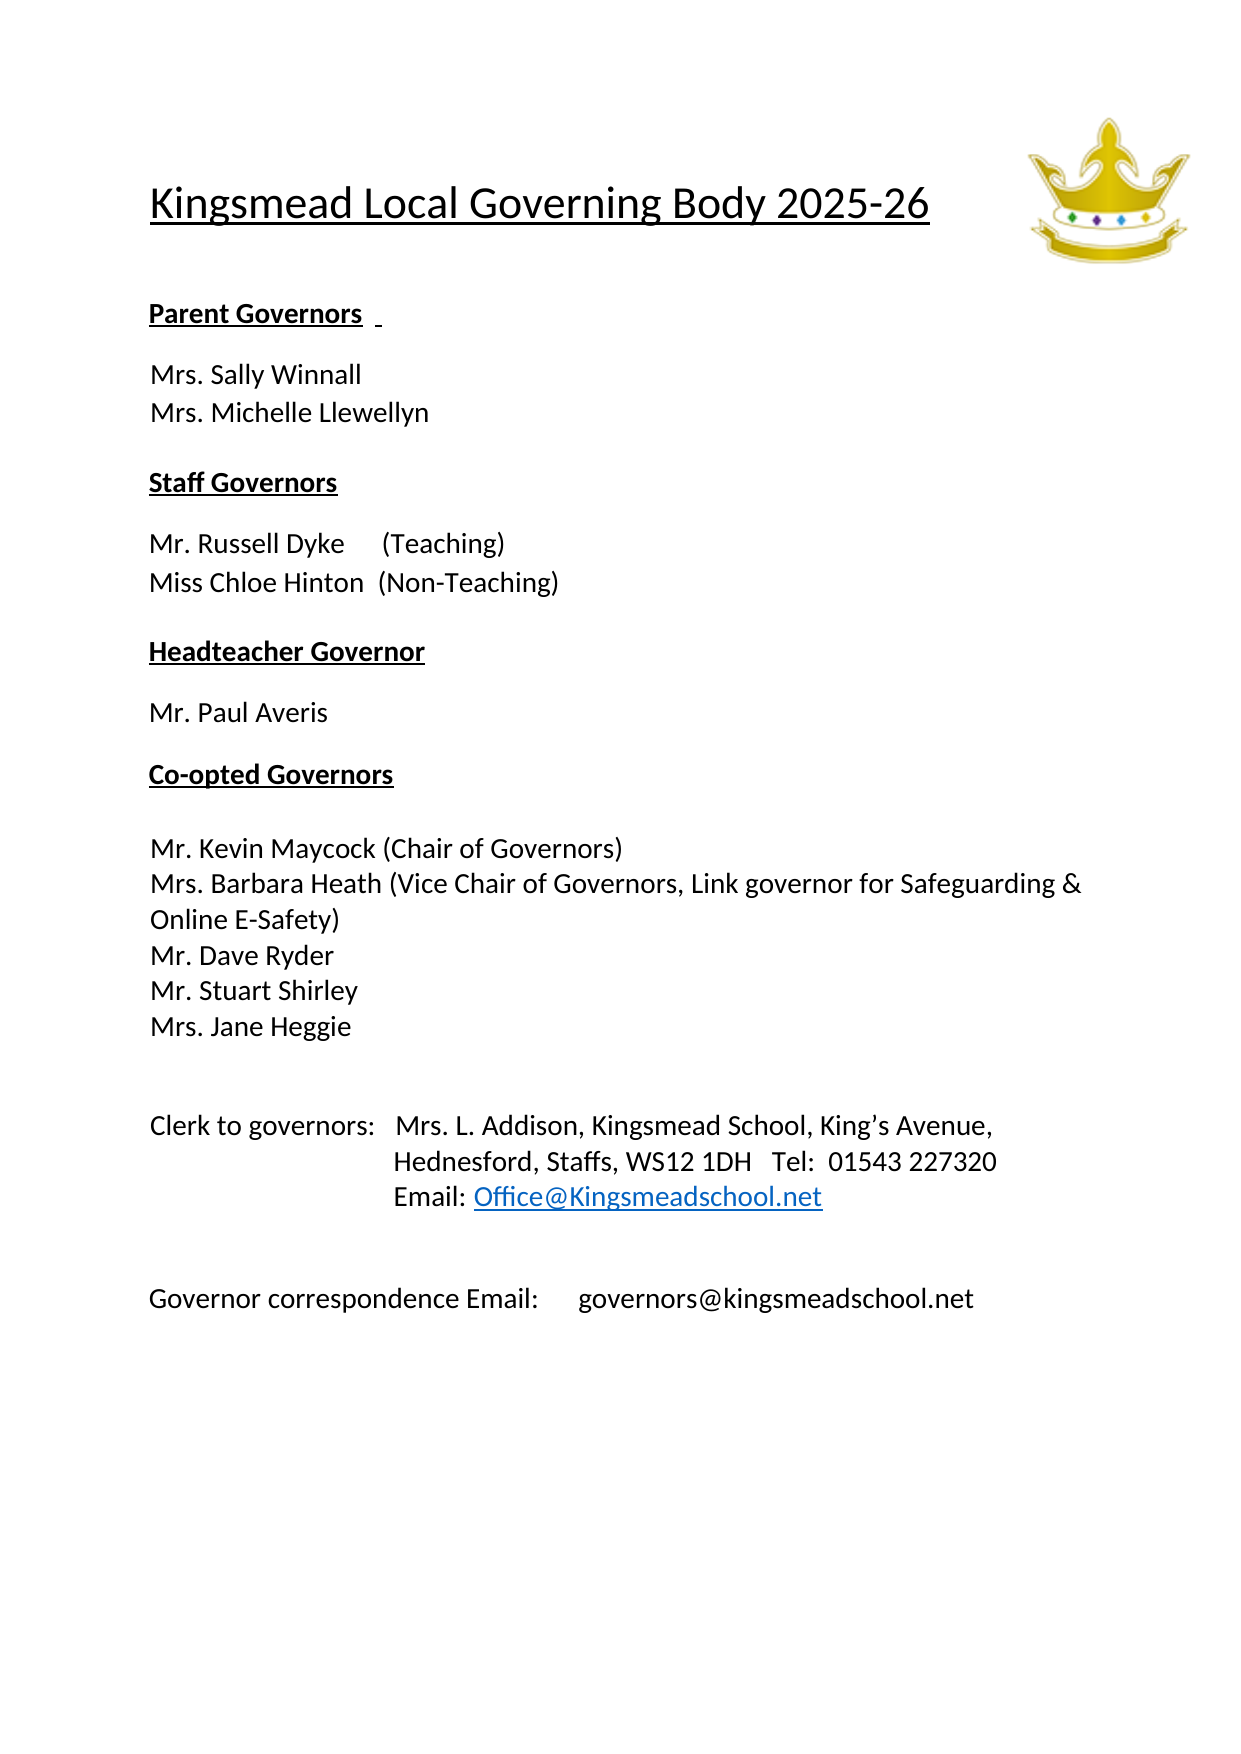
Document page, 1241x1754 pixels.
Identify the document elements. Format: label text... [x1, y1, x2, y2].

text Mrs. Jane Heggie [150, 1008, 1093, 1043]
text Mrs. Barbara Heath (Vice Chair of Governors, Link governor for Safeguarding & Online E-Safety) [150, 865, 1093, 937]
text Kingsmead Local Governing Body 2025-26 [150, 174, 1025, 230]
text Hednesford, Staffs, WS12 1DH Tel: 01543 227320 [150, 1143, 1093, 1178]
text Headteacher Governor [148, 633, 1093, 669]
text Mr. Stuart Shirley [150, 972, 1093, 1008]
text Clerk to governors: Mrs. L. Addison, Kingsmead School, King’s Avenue, [150, 1107, 1093, 1143]
text Mr. Dave Ryder [150, 937, 1093, 972]
text Governor correspondence Email: governors@kingsmeadschool.net [148, 1280, 1093, 1316]
text Mr. Kevin Maycock (Chair of Governors) [150, 830, 1093, 865]
text Mrs. Michelle Llewellyn [150, 394, 1093, 430]
text Mr. Russell Dyke (Teaching) [148, 525, 1093, 561]
subtitle Staff Governors [148, 464, 1093, 499]
text Mrs. Sally Winnall [150, 356, 1093, 392]
subtitle Co-opted Governors [148, 756, 1093, 791]
text Mr. Paul Averis [148, 694, 1093, 730]
text Miss Chloe Hinton (Non-Teaching) [148, 564, 1093, 599]
picture [1020, 108, 1197, 268]
text Email: Office@Kingsmeadschool.net [150, 1178, 1093, 1214]
subtitle Parent Governors [148, 295, 1093, 330]
